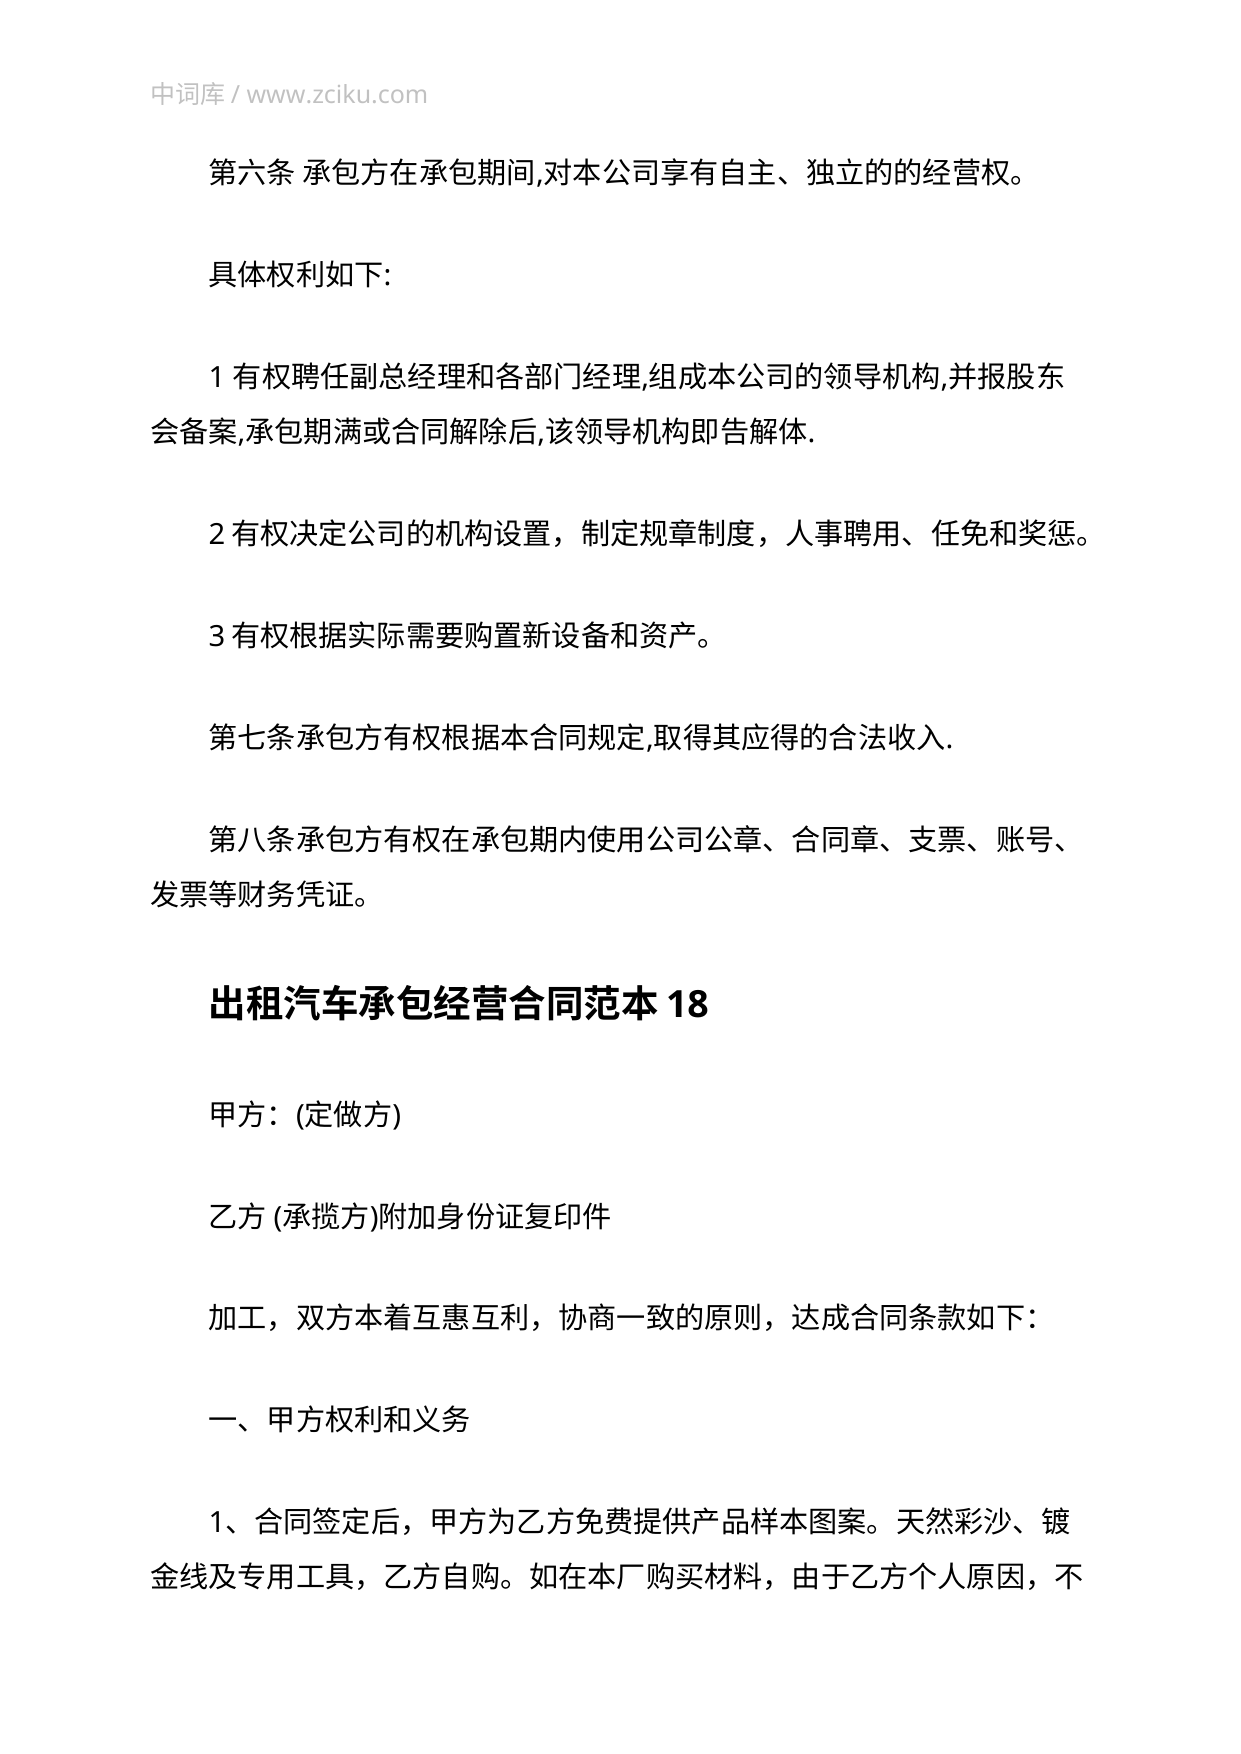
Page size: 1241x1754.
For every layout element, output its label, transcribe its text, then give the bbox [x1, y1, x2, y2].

text 加工，双方本着互惠互利，协商一致的原则，达成合同条款如下： [150, 1295, 1090, 1337]
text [150, 1499, 1090, 1596]
text 乙方 (承揽方)附加身份证复印件 [150, 1193, 1090, 1236]
text 甲方：(定做方) [150, 1091, 1090, 1133]
text 第七条承包方有权根据本合同规定,取得其应得的合法收入. [150, 715, 1090, 757]
text 2有权决定公司的机构设置，制定规章制度，人事聘用、任免和奖惩。 [150, 511, 1090, 553]
text 第六条 承包方在承包期间,对本公司享有自主、独立的的经营权。 [150, 150, 1090, 192]
text 1 有权聘任副总经理和各部门经理,组成本公司的领导机构,并报股东会备案,承包期满或合同解除后,该领导机构即告解体. [150, 354, 1090, 451]
text 出租汽车承包经营合同范本18 [150, 973, 1090, 1028]
text 第八条承包方有权在承包期内使用公司公章、合同章、支票、账号、发票等财务凭证。 [150, 817, 1090, 914]
text 3有权根据实际需要购置新设备和资产。 [150, 613, 1090, 655]
text 一、甲方权利和义务 [150, 1397, 1090, 1439]
text 具体权利如下: [150, 252, 1090, 294]
